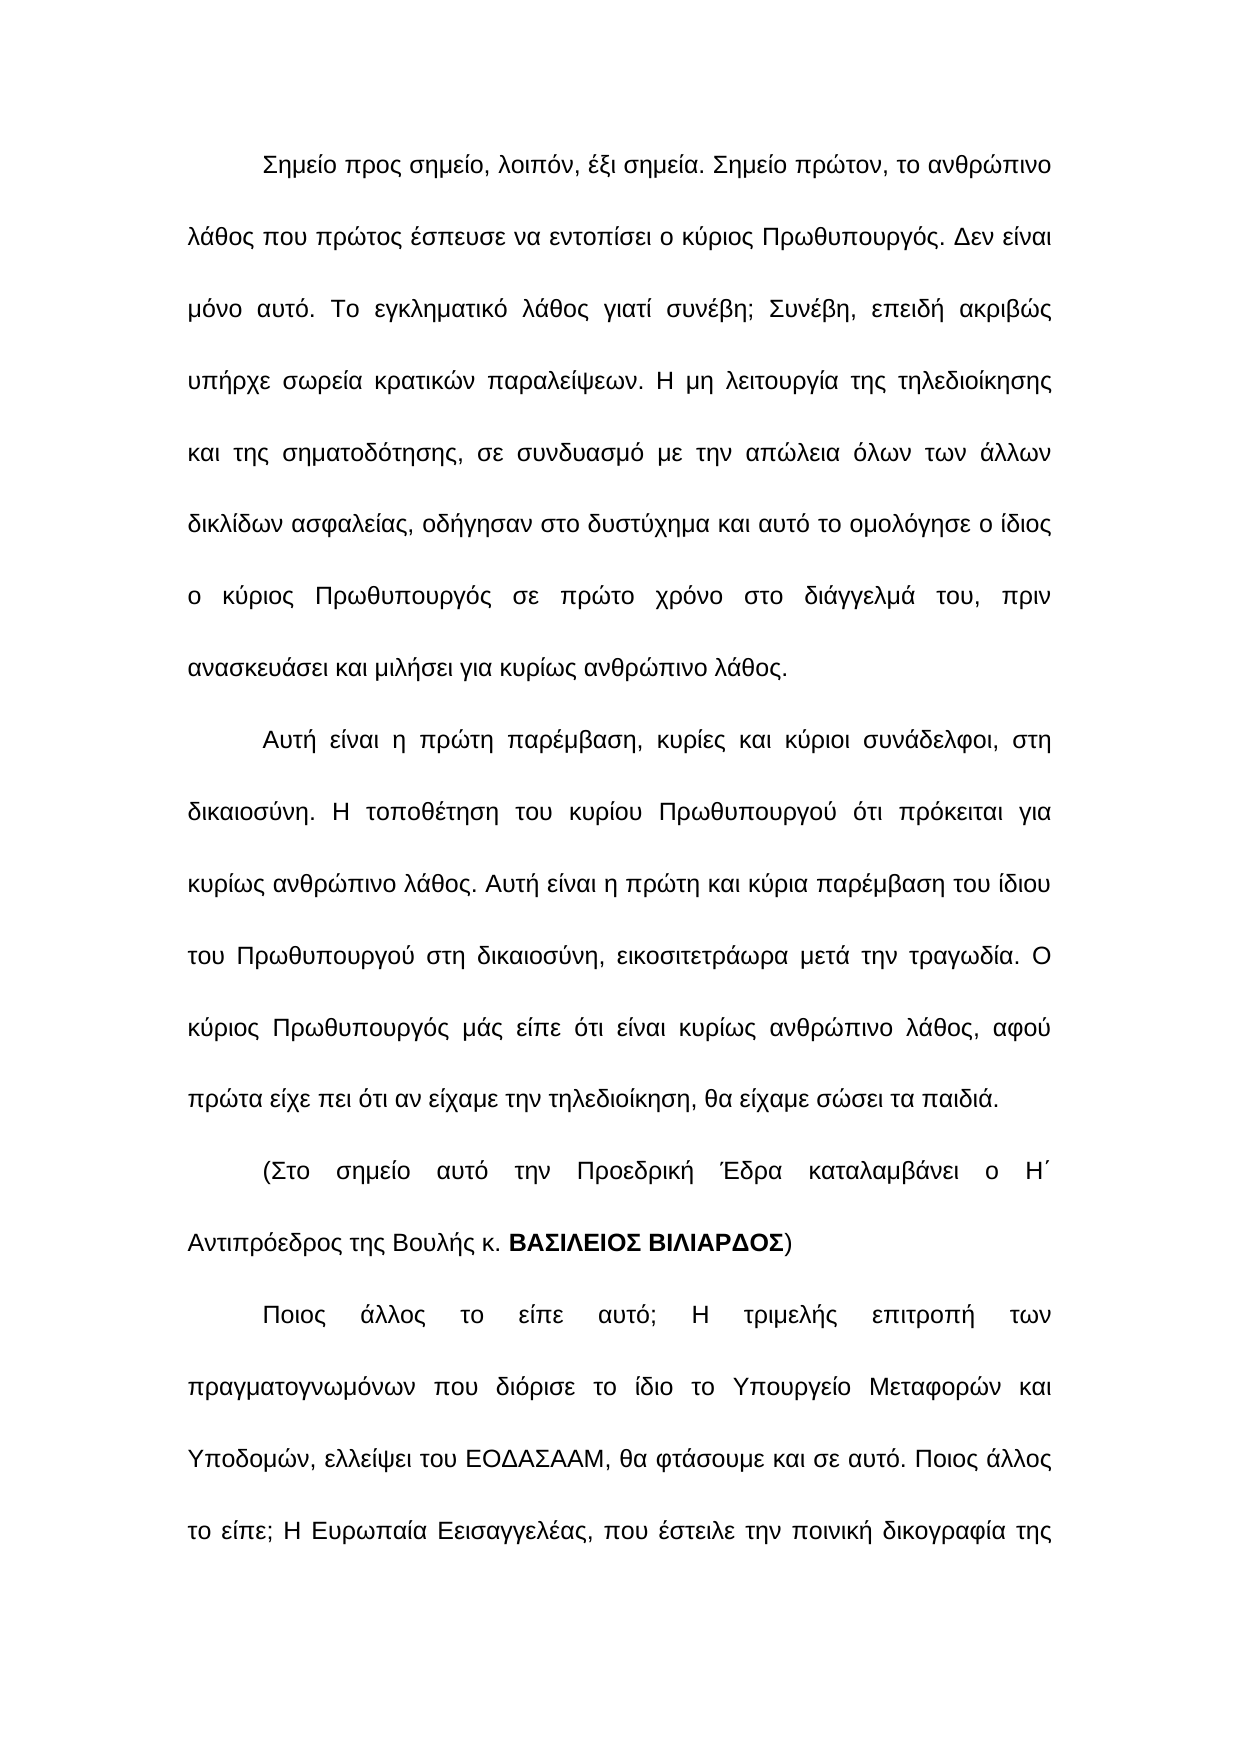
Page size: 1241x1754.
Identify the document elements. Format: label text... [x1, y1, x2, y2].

text Αυτή είναι η πρώτη παρέμβαση, κυρίες και κύριοι συνάδελφοι, στη δικαιοσύνη. Η τοποθέτηση του κυρίου Πρωθυπουργού ότι πρόκειται για κυρίως ανθρώπινο λάθος. Αυτή είναι η πρώτη και κύρια παρέμβαση του ίδιου του Πρωθυπουργού στη δικαιοσύνη, εικοσιτετράωρα μετά την τραγωδία. Ο κύριος Πρωθυπουργός μάς είπε ότι είναι κυρίως ανθρώπινο λάθος, αφού πρώτα είχε πει ότι αν είχαμε την τηλεδιοίκηση, θα είχαμε σώσει τα παιδιά. [187, 725, 1053, 1113]
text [187, 1300, 1053, 1544]
text (Στο σημείο αυτό την Προεδρική Έδρα καταλαμβάνει ο Η΄ Αντιπρόεδρος της Βουλής κ. ΒΑΣΙΛΕΙΟΣ ΒΙΛΙΑΡΔΟΣ) [187, 1156, 1053, 1257]
text Σημείο προς σημείο, λοιπόν, έξι σημεία. Σημείο πρώτον, το ανθρώπινο λάθος που πρώτος έσπευσε να εντοπίσει ο κύριος Πρωθυπουργός. Δεν είναι μόνο αυτό. Το εγκληματικό λάθος γιατί συνέβη; Συνέβη, επειδή ακριβώς υπήρχε σωρεία κρατικών παραλείψεων. Η μη λειτουργία της τηλεδιοίκησης και της σηματοδότησης, σε συνδυασμό με την απώλεια όλων των άλλων δικλίδων ασφαλείας, οδήγησαν στο δυστύχημα και αυτό το ομολόγησε ο ίδιος ο κύριος Πρωθυπουργός σε πρώτο χρόνο στο διάγγελμά του, πριν ανασκευάσει και μιλήσει για κυρίως ανθρώπινο λάθος. [187, 150, 1053, 682]
